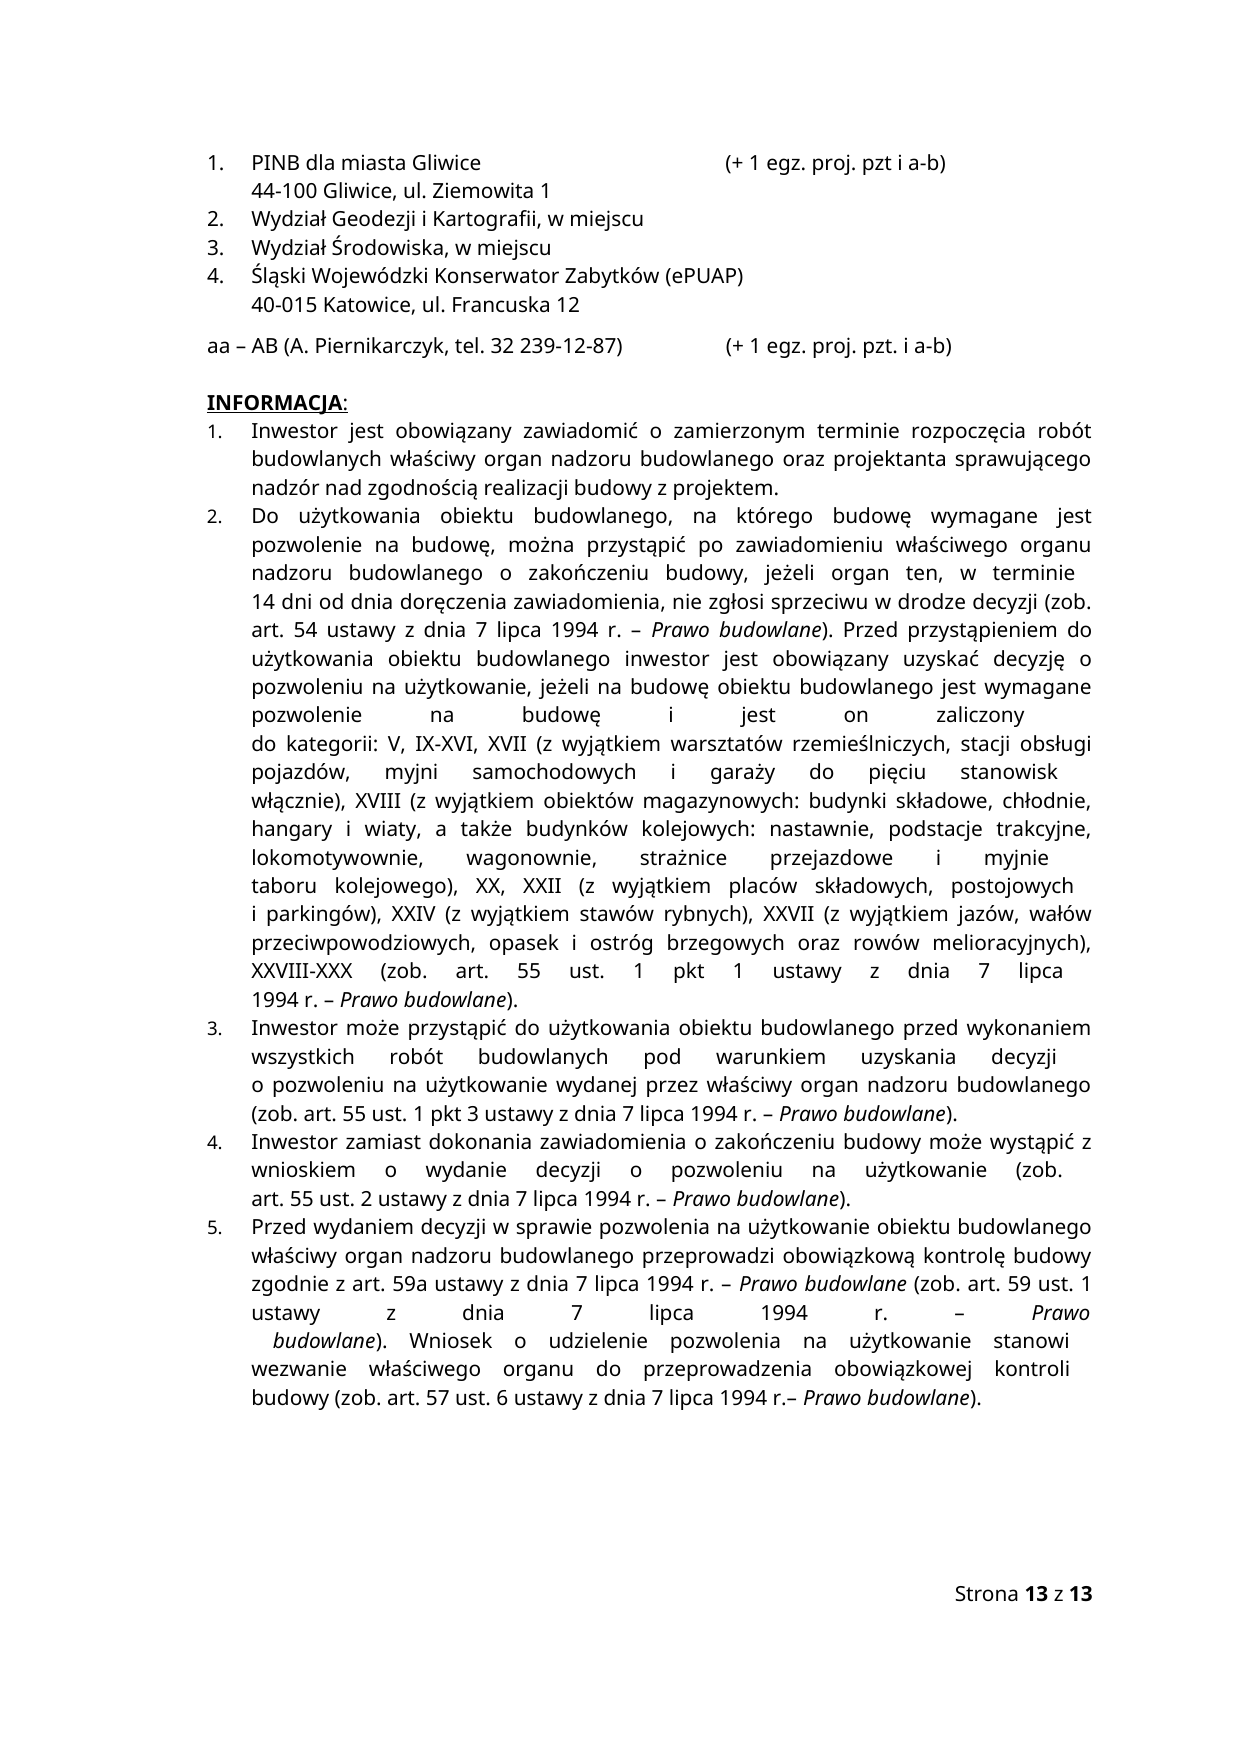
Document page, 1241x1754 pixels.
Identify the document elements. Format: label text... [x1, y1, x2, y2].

list Wydział Geodezji i Kartografii, w miejscu [207, 204, 1092, 233]
list Do użytkowania obiektu budowlanego, na którego budowę wymagane jest pozwolenie na budowę, można przystąpić po zawiadomieniu właściwego organu nadzoru budowlanego o zakończeniu budowy, jeżeli organ ten, w terminie 14 dni od dnia doręczenia zawiadomienia, nie zgłosi sprzeciwu w drodze decyzji (zob. art. 54 ustawy z dnia 7 lipca 1994 r. – Prawo budowlane). Przed przystąpieniem do użytkowania obiektu budowlanego inwestor jest obowiązany uzyskać decyzję o pozwoleniu na użytkowanie, jeżeli na budowę obiektu budowlanego jest wymagane pozwolenie na budowę i jest on zaliczony do kategorii: V, IX-XVI, XVII (z wyjątkiem warsztatów rzemieślniczych, stacji obsługi pojazdów, myjni samochodowych i garaży do pięciu stanowisk włącznie), XVIII (z wyjątkiem obiektów magazynowych: budynki składowe, chłodnie, hangary i wiaty, a także budynków kolejowych: nastawnie, podstacje trakcyjne, lokomotywownie, wagonownie, strażnice przejazdowe i myjnie taboru kolejowego), XX, XXII (z wyjątkiem placów składowych, postojowych i parkingów), XXIV (z wyjątkiem stawów rybnych), XXVII (z wyjątkiem jazów, wałów przeciwpowodziowych, opasek i ostróg brzegowych oraz rowów melioracyjnych), XXVIII-XXX (zob. art. 55 ust. 1 pkt 1 ustawy z dnia 7 lipca 1994 r. – Prawo budowlane). [207, 501, 1092, 1013]
list Inwestor może przystąpić do użytkowania obiektu budowlanego przed wykonaniem wszystkich robót budowlanych pod warunkiem uzyskania decyzji o pozwoleniu na użytkowanie wydanej przez właściwy organ nadzoru budowlanego (zob. art. 55 ust. 1 pkt 3 ustawy z dnia 7 lipca 1994 r. – Prawo budowlane). [207, 1013, 1092, 1127]
list Przed wydaniem decyzji w sprawie pozwolenia na użytkowanie obiektu budowlanego właściwy organ nadzoru budowlanego przeprowadzi obowiązkową kontrolę budowy zgodnie z art. 59a ustawy z dnia 7 lipca 1994 r. – Prawo budowlane (zob. art. 59 ust. 1 ustawy z dnia 7 lipca 1994 r. – Prawo budowlane). Wniosek o udzielenie pozwolenia na użytkowanie stanowi wezwanie właściwego organu do przeprowadzenia obowiązkowej kontroli budowy (zob. art. 57 ust. 6 ustawy z dnia 7 lipca 1994 r.– Prawo budowlane). [207, 1212, 1092, 1411]
text aa – AB (A. Piernikarczyk, tel. 32 239-12-87) (+ 1 egz. proj. pzt. i a-b) [207, 331, 1092, 359]
list Inwestor zamiast dokonania zawiadomienia o zakończeniu budowy może wystąpić z wnioskiem o wydanie decyzji o pozwoleniu na użytkowanie (zob. art. 55 ust. 2 ustawy z dnia 7 lipca 1994 r. – Prawo budowlane). [207, 1127, 1092, 1212]
list Wydział Środowiska, w miejscu [207, 233, 1092, 261]
text 40-015 Katowice, ul. Francuska 12 [251, 290, 1092, 318]
list PINB dla miasta Gliwice (+ 1 egz. proj. pzt i a-b) 44-100 Gliwice, ul. Ziemowita 1 [207, 148, 1092, 204]
list Śląski Wojewódzki Konserwator Zabytków (ePUAP) [207, 261, 1092, 290]
text INFORMACJA: [207, 388, 1092, 416]
list Inwestor jest obowiązany zawiadomić o zamierzonym terminie rozpoczęcia robót budowlanych właściwy organ nadzoru budowlanego oraz projektanta sprawującego nadzór nad zgodnością realizacji budowy z projektem. [207, 416, 1092, 501]
